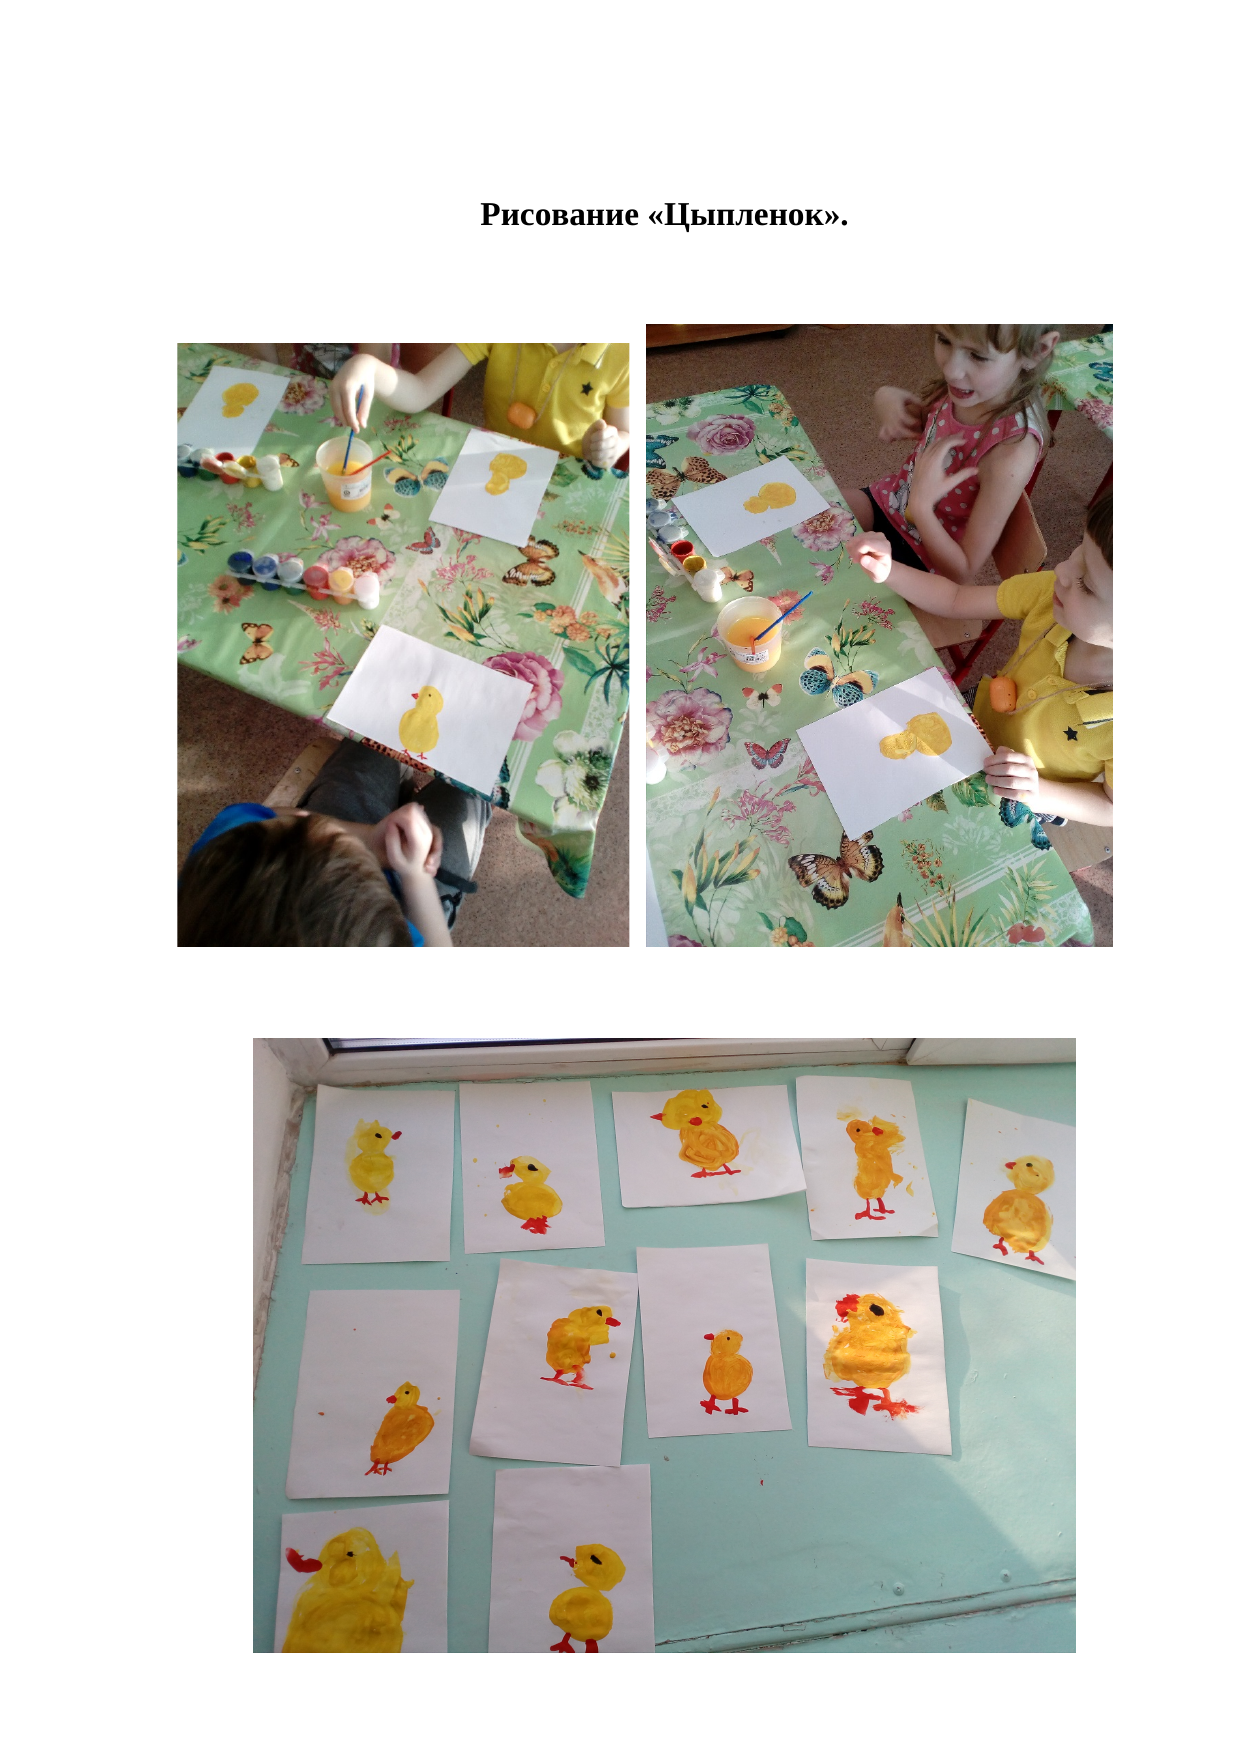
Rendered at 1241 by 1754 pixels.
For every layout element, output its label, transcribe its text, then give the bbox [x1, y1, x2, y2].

picture [646, 324, 1113, 947]
picture [253, 1038, 1076, 1653]
text Рисование «Цыпленок». [177, 194, 1152, 233]
picture [177, 343, 630, 947]
